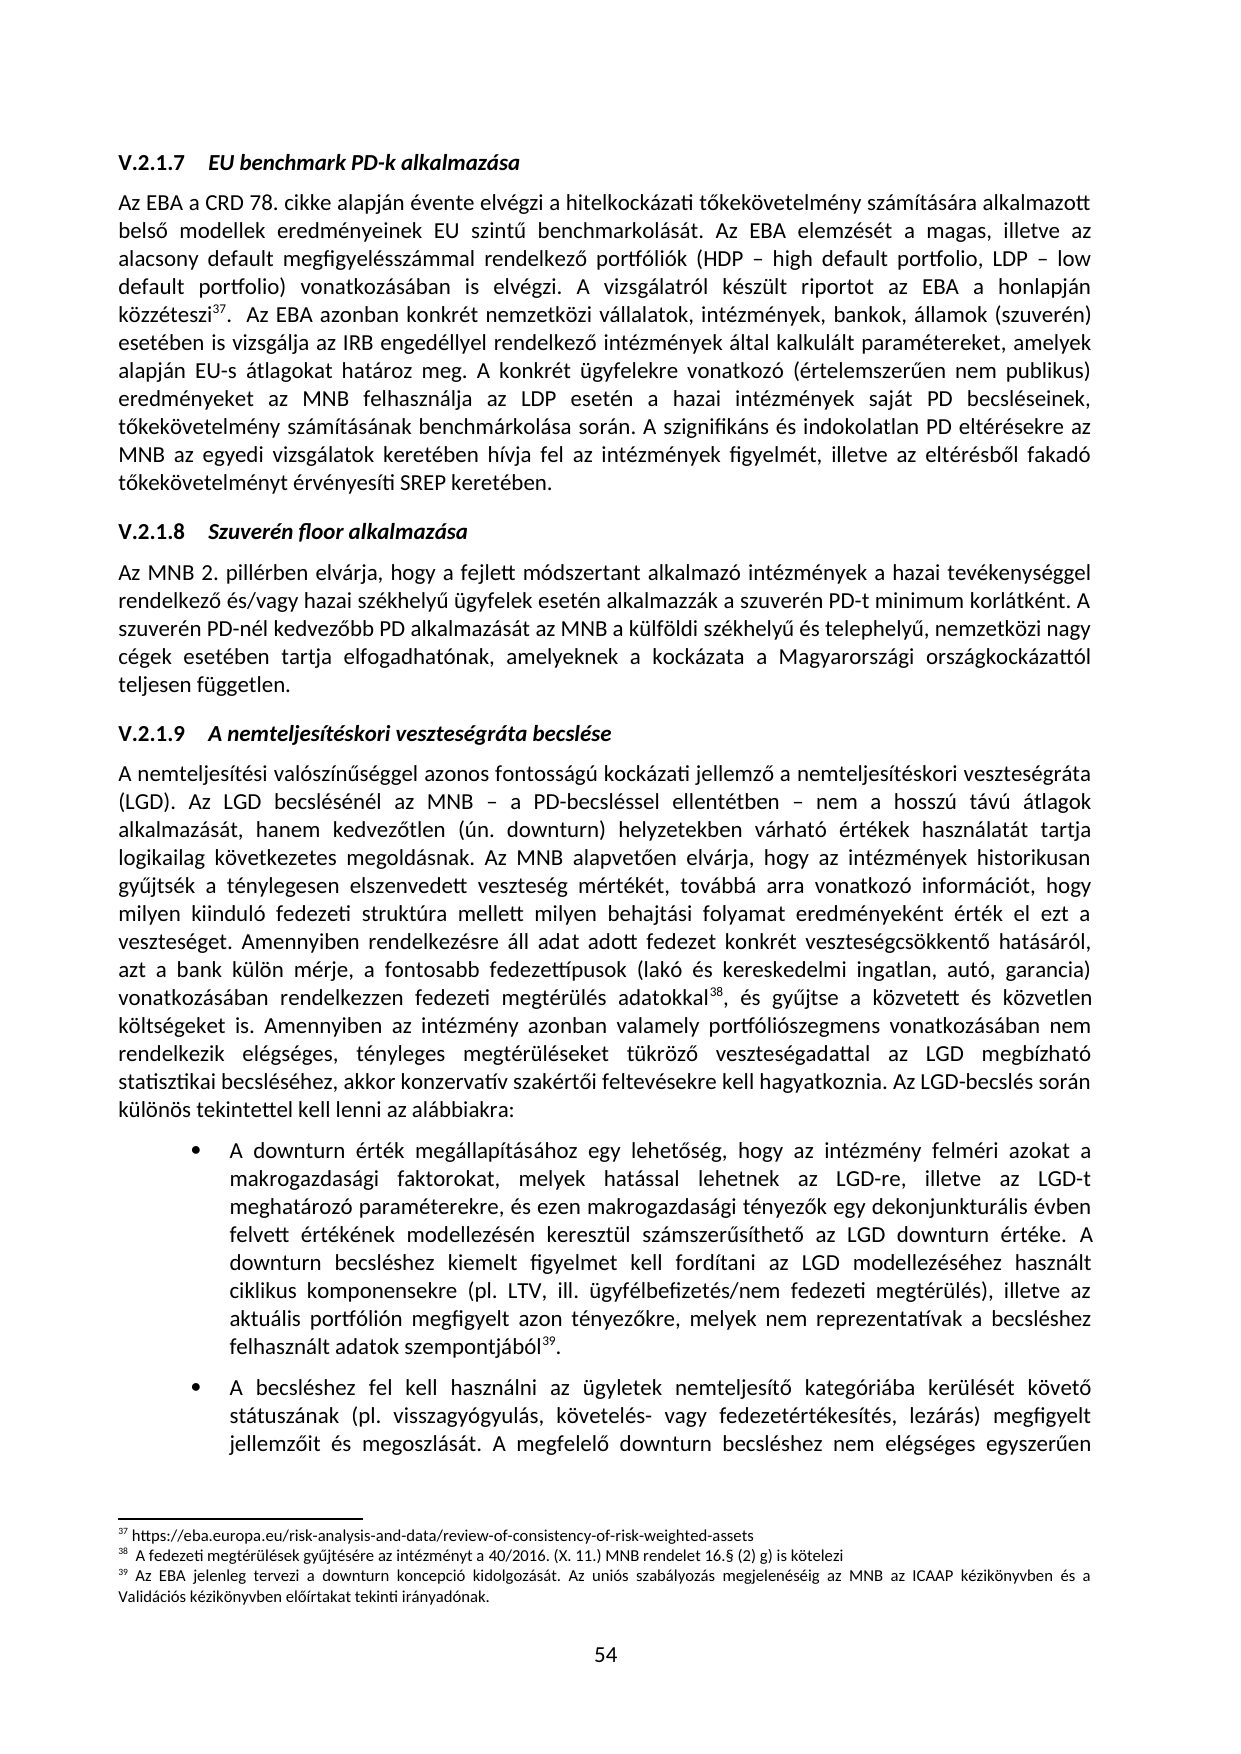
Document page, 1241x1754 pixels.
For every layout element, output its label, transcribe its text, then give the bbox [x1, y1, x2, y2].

subtitle EU benchmark PD-k alkalmazása [118, 148, 1093, 176]
text Az MNB 2. pillérben elvárja, hogy a fejlett módszertant alkalmazó intézmények a hazai tevékenységgel rendelkező és/vagy hazai székhelyű ügyfelek esetén alkalmazzák a szuverén PD-t minimum korlátként. A szuverén PD-nél kedvezőbb PD alkalmazását az MNB a külföldi székhelyű és telephelyű, nemzetközi nagy cégek esetében tartja elfogadhatónak, amelyeknek a kockázata a Magyarországi országkockázattól teljesen független. [118, 558, 1093, 698]
text Az EBA a CRD 78. cikke alapján évente elvégzi a hitelkockázati tőkekövetelmény számítására alkalmazott belső modellek eredményeinek EU szintű benchmarkolását. Az EBA elemzését a magas, illetve az alacsony default megfigyelésszámmal rendelkező portfóliók (HDP – high default portfolio, LDP – low default portfolio) vonatkozásában is elvégzi. A vizsgálatról készült riportot az EBA a honlapján közzéteszi. Az EBA azonban konkrét nemzetközi vállalatok, intézmények, bankok, államok (szuverén) esetében is vizsgálja az IRB engedéllyel rendelkező intézmények által kalkulált paramétereket, amelyek alapján EU-s átlagokat határoz meg. A konkrét ügyfelekre vonatkozó (értelemszerűen nem publikus) eredményeket az MNB felhasználja az LDP esetén a hazai intézmények saját PD becsléseinek, tőkekövetelmény számításának benchmárkolása során. A szignifikáns és indokolatlan PD eltérésekre az MNB az egyedi vizsgálatok keretében hívja fel az intézmények figyelmét, illetve az eltérésből fakadó tőkekövetelményt érvényesíti SREP keretében. [118, 188, 1093, 496]
subtitle A nemteljesítéskori veszteségráta becslése [118, 719, 1093, 747]
text A downturn érték megállapításához egy lehetőség, hogy az intézmény felméri azokat a makrogazdasági faktorokat, melyek hatással lehetnek az LGD-re, illetve az LGD-t meghatározó paraméterekre, és ezen makrogazdasági tényezők egy dekonjunkturális évben felvett értékének modellezésén keresztül számszerűsíthető az LGD downturn értéke. A downturn becsléshez kiemelt figyelmet kell fordítani az LGD modellezéséhez használt ciklikus komponensekre (pl. LTV, ill. ügyfélbefizetés/nem fedezeti megtérülés), illetve az aktuális portfólión megfigyelt azon tényezőkre, melyek nem reprezentatívak a becsléshez felhasznált adatok szempontjából. [192, 1136, 1093, 1360]
text A nemteljesítési valószínűséggel azonos fontosságú kockázati jellemző a nemteljesítéskori veszteségráta (LGD). Az LGD becslésénél az MNB – a PD-becsléssel ellentétben – nem a hosszú távú átlagok alkalmazását, hanem kedvezőtlen (ún. downturn) helyzetekben várható értékek használatát tartja logikailag következetes megoldásnak. Az MNB alapvetően elvárja, hogy az intézmények historikusan gyűjtsék a ténylegesen elszenvedett veszteség mértékét, továbbá arra vonatkozó információt, hogy milyen kiinduló fedezeti struktúra mellett milyen behajtási folyamat eredményeként érték el ezt a veszteséget. Amennyiben rendelkezésre áll adat adott fedezet konkrét veszteségcsökkentő hatásáról, azt a bank külön mérje, a fontosabb fedezettípusok (lakó és kereskedelmi ingatlan, autó, garancia) vonatkozásában rendelkezzen fedezeti megtérülés adatokkal, és gyűjtse a közvetett és közvetlen költségeket is. Amennyiben az intézmény azonban valamely portfóliószegmens vonatkozásában nem rendelkezik elégséges, tényleges megtérüléseket tükröző veszteségadattal az LGD megbízható statisztikai becsléséhez, akkor konzervatív szakértői feltevésekre kell hagyatkoznia. Az LGD-becslés során különös tekintettel kell lenni az alábbiakra: [118, 759, 1093, 1123]
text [192, 1373, 1093, 1457]
subtitle Szuverén floor alkalmazása [118, 517, 1093, 545]
